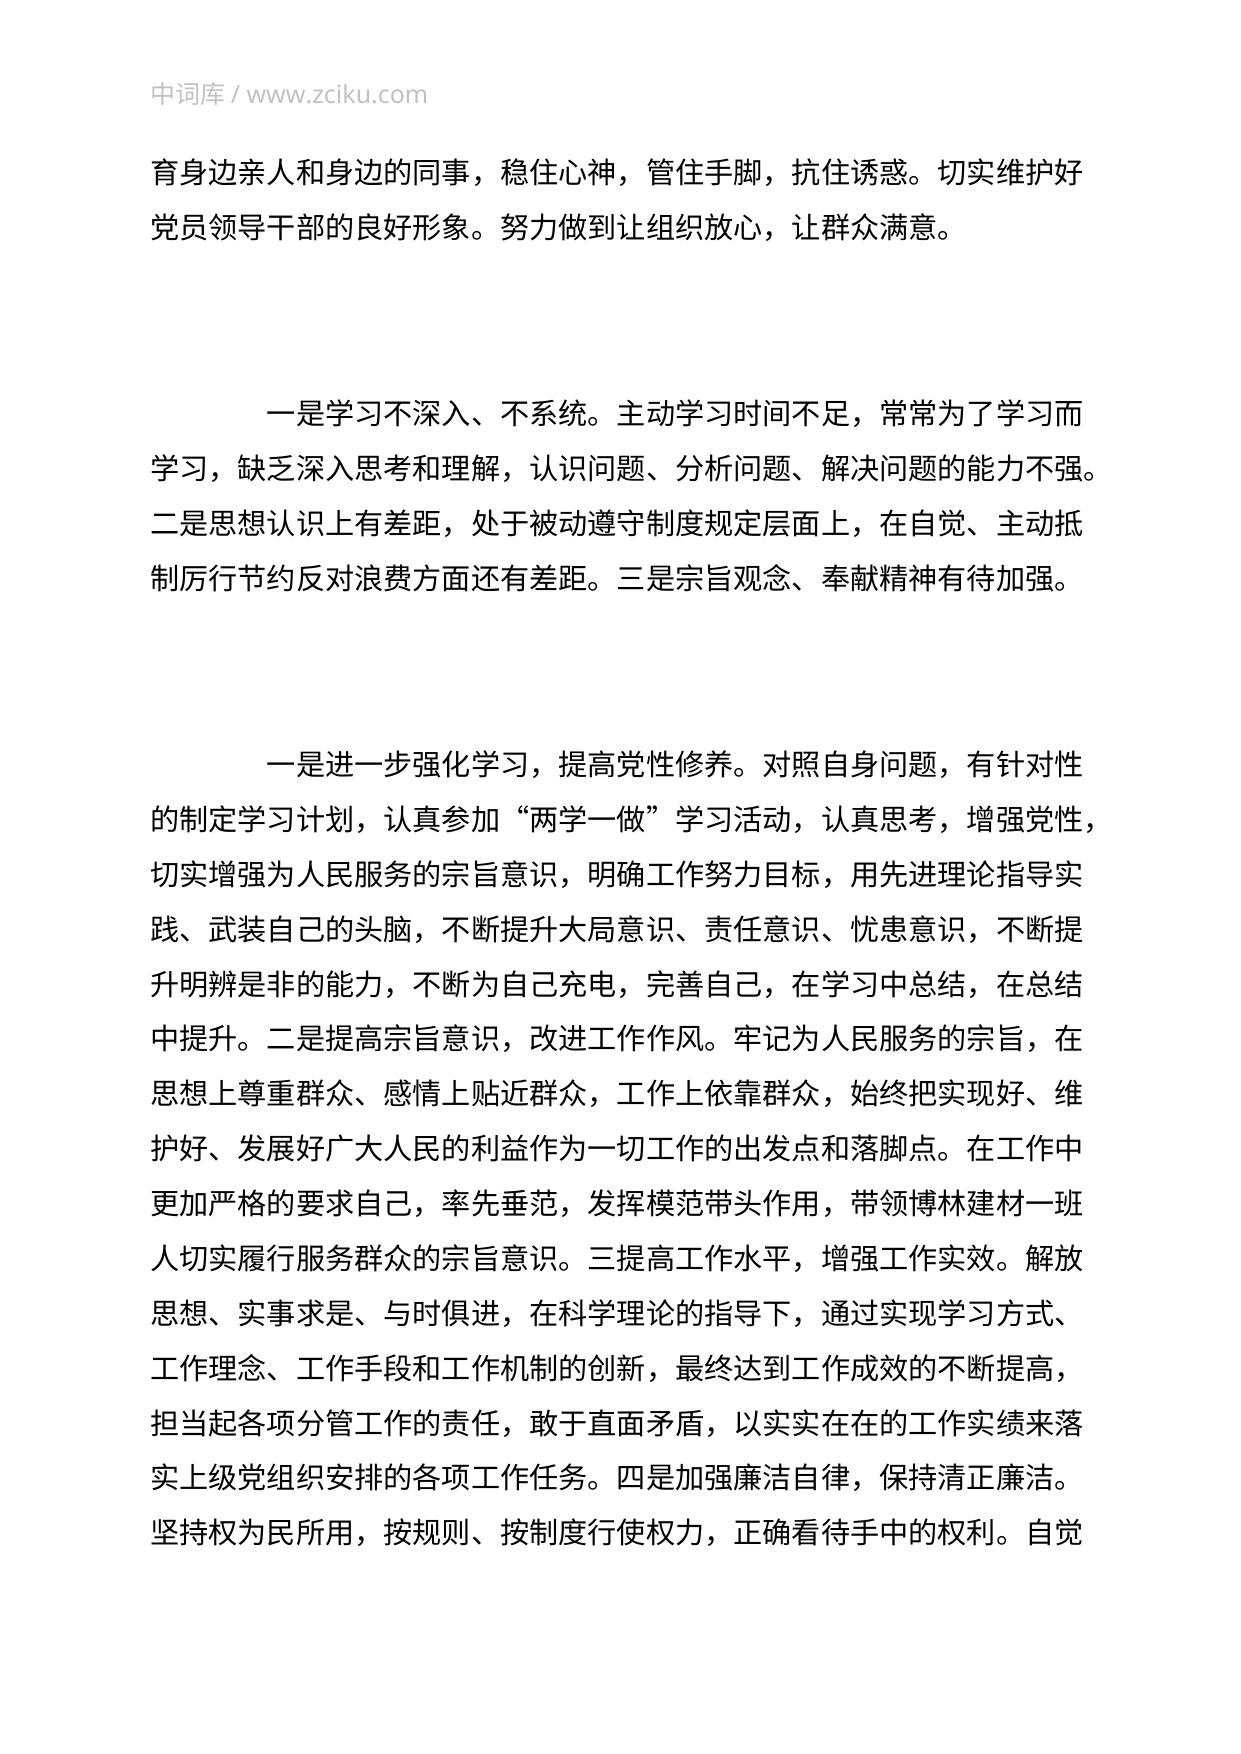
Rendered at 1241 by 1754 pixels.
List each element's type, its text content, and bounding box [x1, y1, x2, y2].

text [150, 150, 1090, 247]
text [150, 741, 1090, 1552]
text 一是学习不深入、不系统。主动学习时间不足，常常为了学习而学习，缺乏深入思考和理解，认识问题、分析问题、解决问题的能力不强。二是思想认识上有差距，处于被动遵守制度规定层面上，在自觉、主动抵制厉行节约反对浪费方面还有差距。三是宗旨观念、奉献精神有待加强。 [150, 391, 1090, 598]
